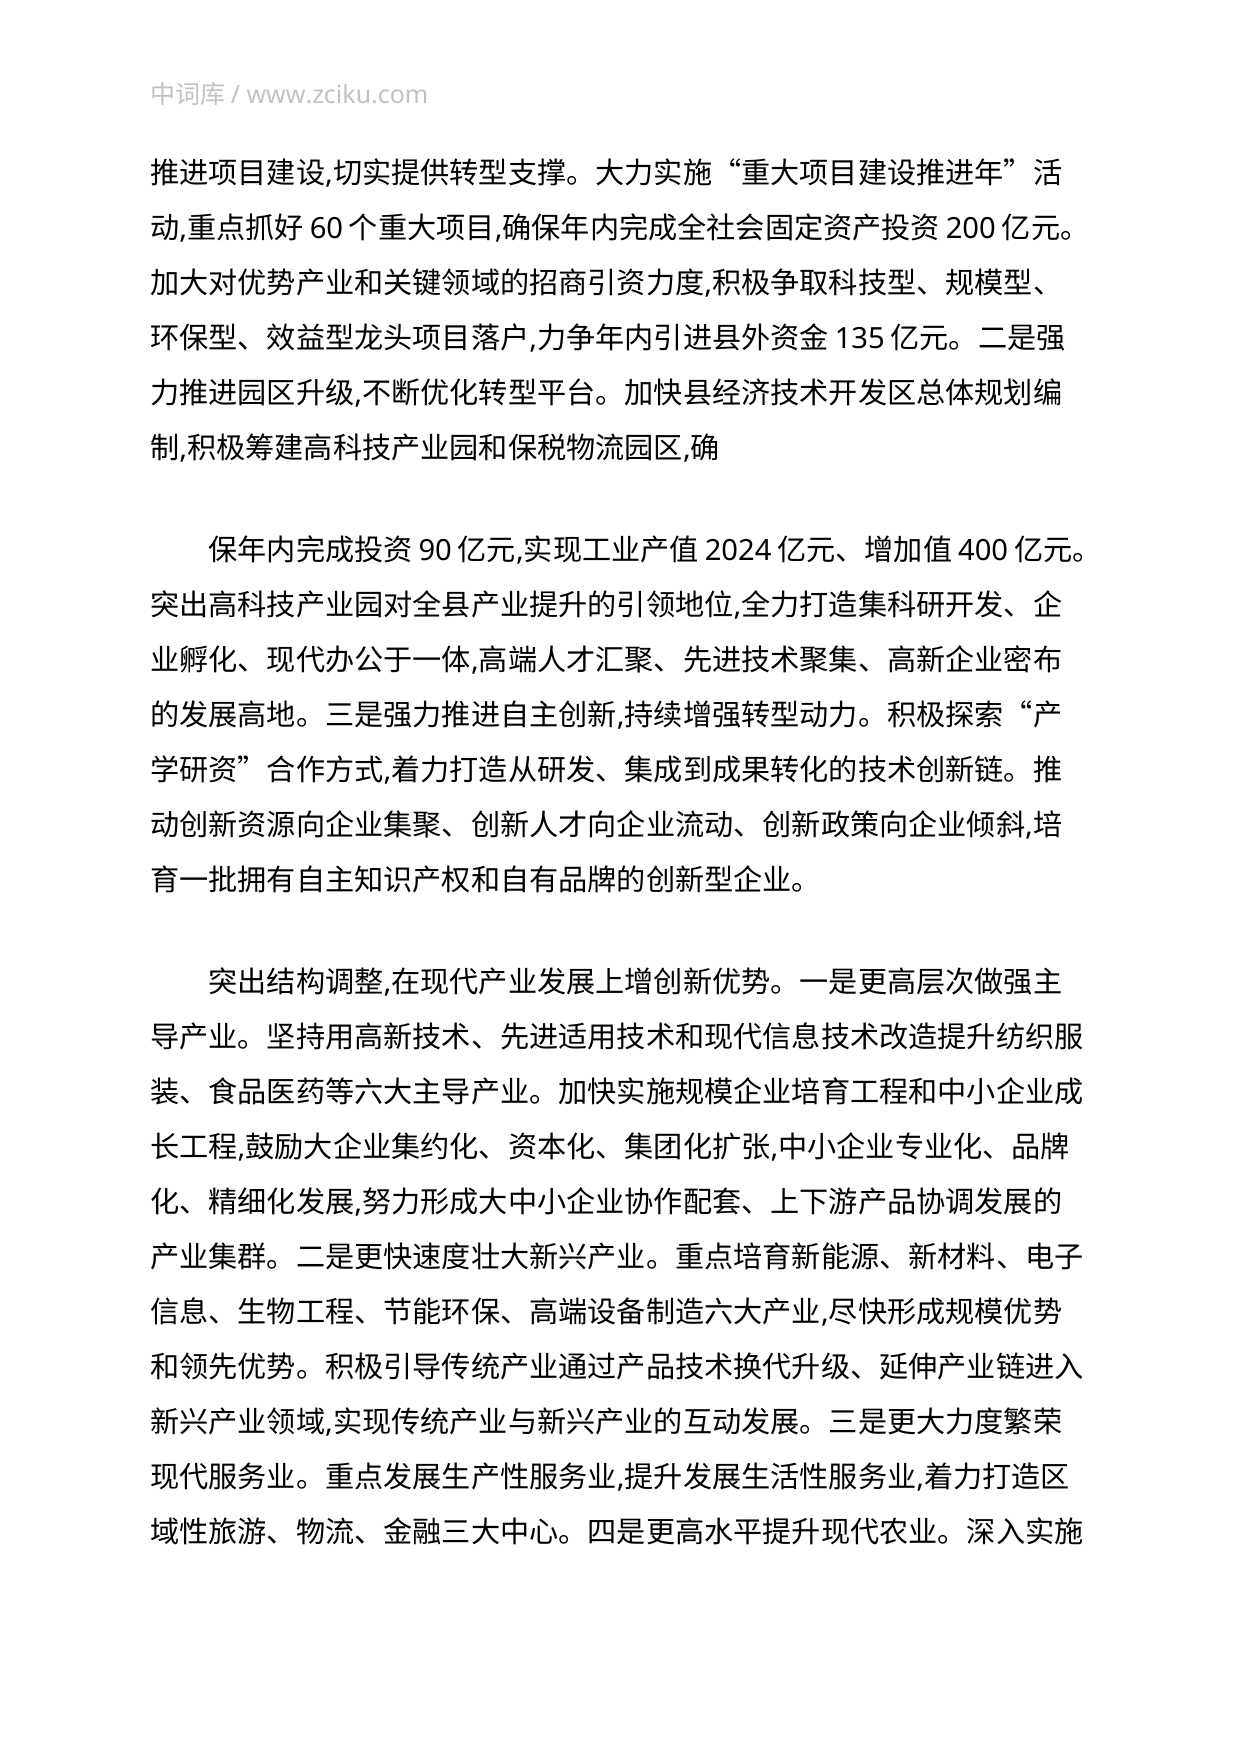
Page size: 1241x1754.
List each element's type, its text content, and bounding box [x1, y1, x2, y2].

text 保年内完成投资90亿元,实现工业产值2024亿元、增加值400亿元。突出高科技产业园对全县产业提升的引领地位,全力打造集科研开发、企业孵化、现代办公于一体,高端人才汇聚、先进技术聚集、高新企业密布的发展高地。三是强力推进自主创新,持续增强转型动力。积极探索“产学研资”合作方式,着力打造从研发、集成到成果转化的技术创新链。推动创新资源向企业集聚、创新人才向企业流动、创新政策向企业倾斜,培育一批拥有自主知识产权和自有品牌的创新型企业。 [150, 527, 1090, 899]
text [150, 150, 1090, 467]
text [150, 959, 1090, 1551]
